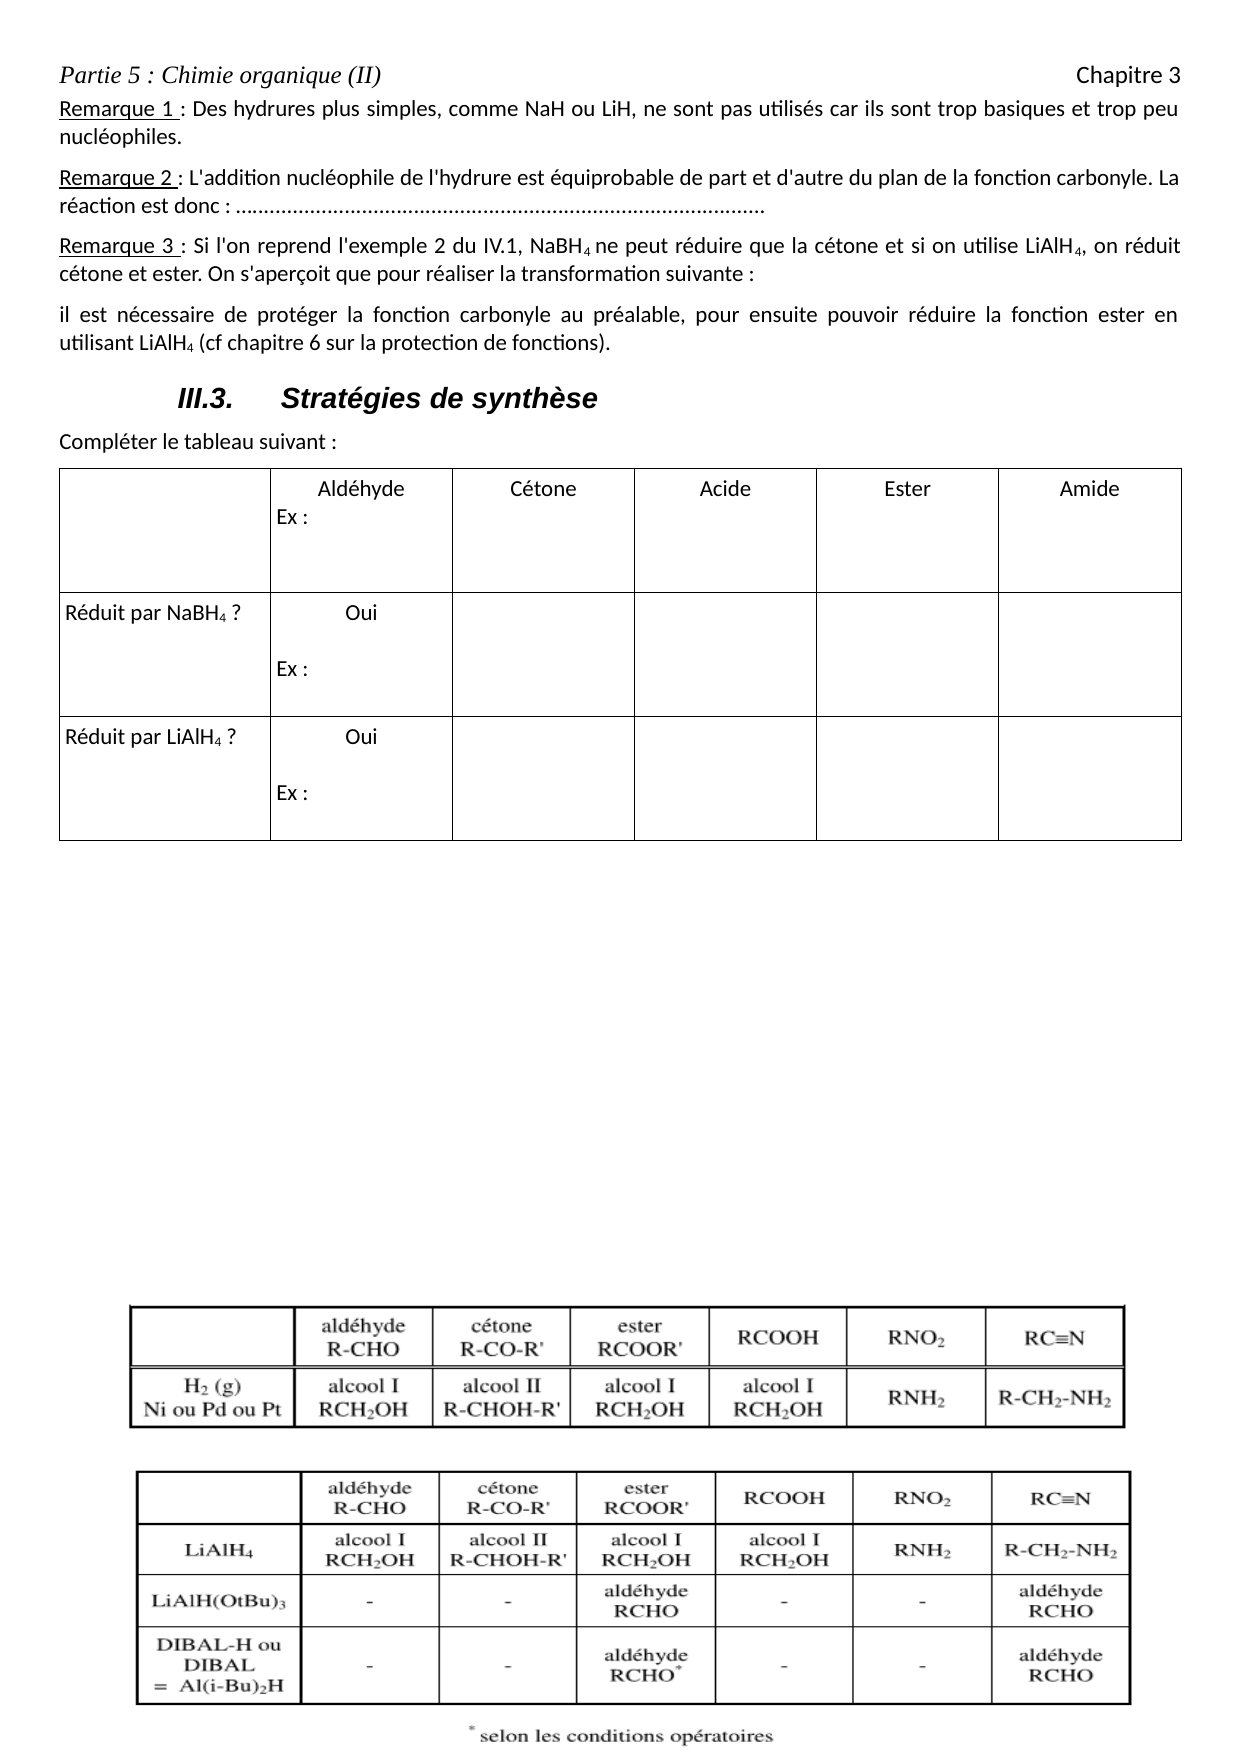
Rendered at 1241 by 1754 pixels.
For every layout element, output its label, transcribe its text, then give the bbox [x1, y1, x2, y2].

picture [87, 1279, 1171, 1754]
table_header Ester [817, 469, 998, 592]
table_cell [817, 717, 998, 840]
table_cell Réduit par NaBH4 ? [60, 593, 270, 716]
table_cell [635, 717, 816, 840]
table_cell [453, 593, 634, 716]
text Remarque 3 : Si l'on reprend l'exemple 2 du IV.1, NaBH4 ne peut réduire que la cétone et si on utilise LiAlH4, on réduit cétone et ester. On s'aperçoit que pour réaliser la transformation suivante : [59, 232, 1181, 288]
text Remarque 1 : Des hydrures plus simples, comme NaH ou LiH, ne sont pas utilisés car ils sont trop basiques et trop peu nucléophiles. [59, 94, 1181, 151]
table_header Amide [999, 469, 1181, 592]
table_cell Oui Ex : [271, 593, 452, 716]
table_header Acide [635, 469, 816, 592]
table_header Aldéhyde Ex : [271, 469, 452, 592]
table_cell Oui Ex : [271, 717, 452, 840]
table_cell [999, 717, 1181, 840]
subtitle Stratégies de synthèse [88, 381, 1181, 415]
table_cell [999, 593, 1181, 716]
text Compléter le tableau suivant : [59, 427, 1181, 455]
text Remarque 2 : L'addition nucléophile de l'hydrure est équiprobable de part et d'autre du plan de la fonction carbonyle. La réaction est donc : …......................................................................................... [59, 163, 1181, 219]
table_cell [635, 593, 816, 716]
table_header [60, 469, 270, 592]
table_cell [817, 593, 998, 716]
table_cell Réduit par LiAlH4 ? [60, 717, 270, 840]
text il est nécessaire de protéger la fonction carbonyle au préalable, pour ensuite pouvoir réduire la fonction ester en utilisant LiAlH4 (cf chapitre 6 sur la protection de fonctions). [59, 300, 1181, 356]
table_header Cétone [453, 469, 634, 592]
table_cell [453, 717, 634, 840]
